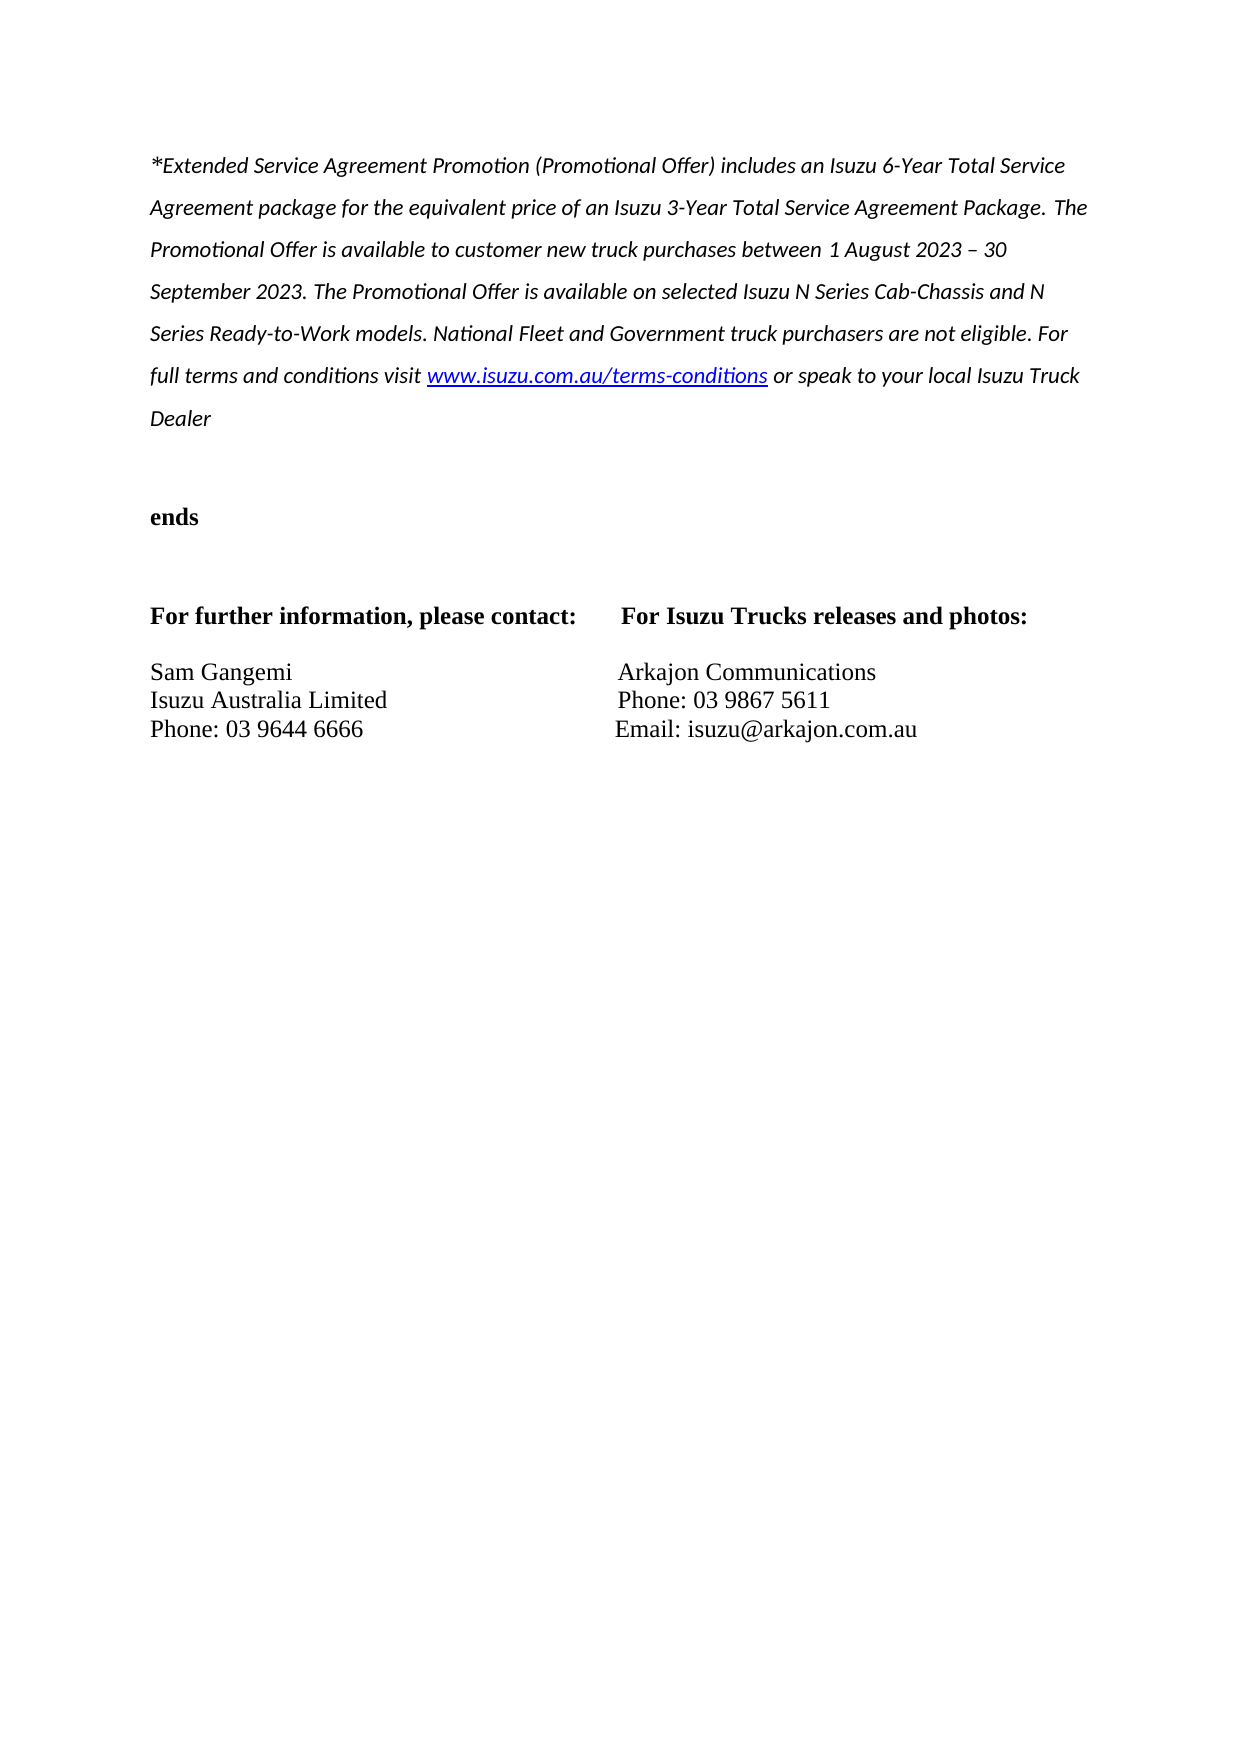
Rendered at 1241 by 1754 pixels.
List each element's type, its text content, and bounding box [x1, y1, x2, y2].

text Isuzu Australia Limited Phone: 03 9867 5611 [150, 686, 1090, 714]
text *Extended Service Agreement Promotion (Promotional Offer) includes an Isuzu 6-Year Total Service Agreement package for the equivalent price of an Isuzu 3-Year Total Service Agreement Package. The Promotional Offer is available to customer new truck purchases between 1 August 2023 – 30 September 2023. The Promotional Offer is available on selected Isuzu N Series Cab-Chassis and N Series Ready-to-Work models. National Fleet and Government truck purchasers are not eligible. For full terms and conditions visit www.isuzu.com.au/terms-conditions or speak to your local Isuzu Truck Dealer [150, 150, 1090, 432]
text For further information, please contact: For Isuzu Trucks releases and photos: [150, 601, 1090, 630]
text Sam Gangemi Arkajon Communications [150, 657, 1090, 686]
text Phone: 03 9644 6666 Email: isuzu@arkajon.com.au [150, 714, 1090, 743]
text ends [150, 502, 1090, 574]
